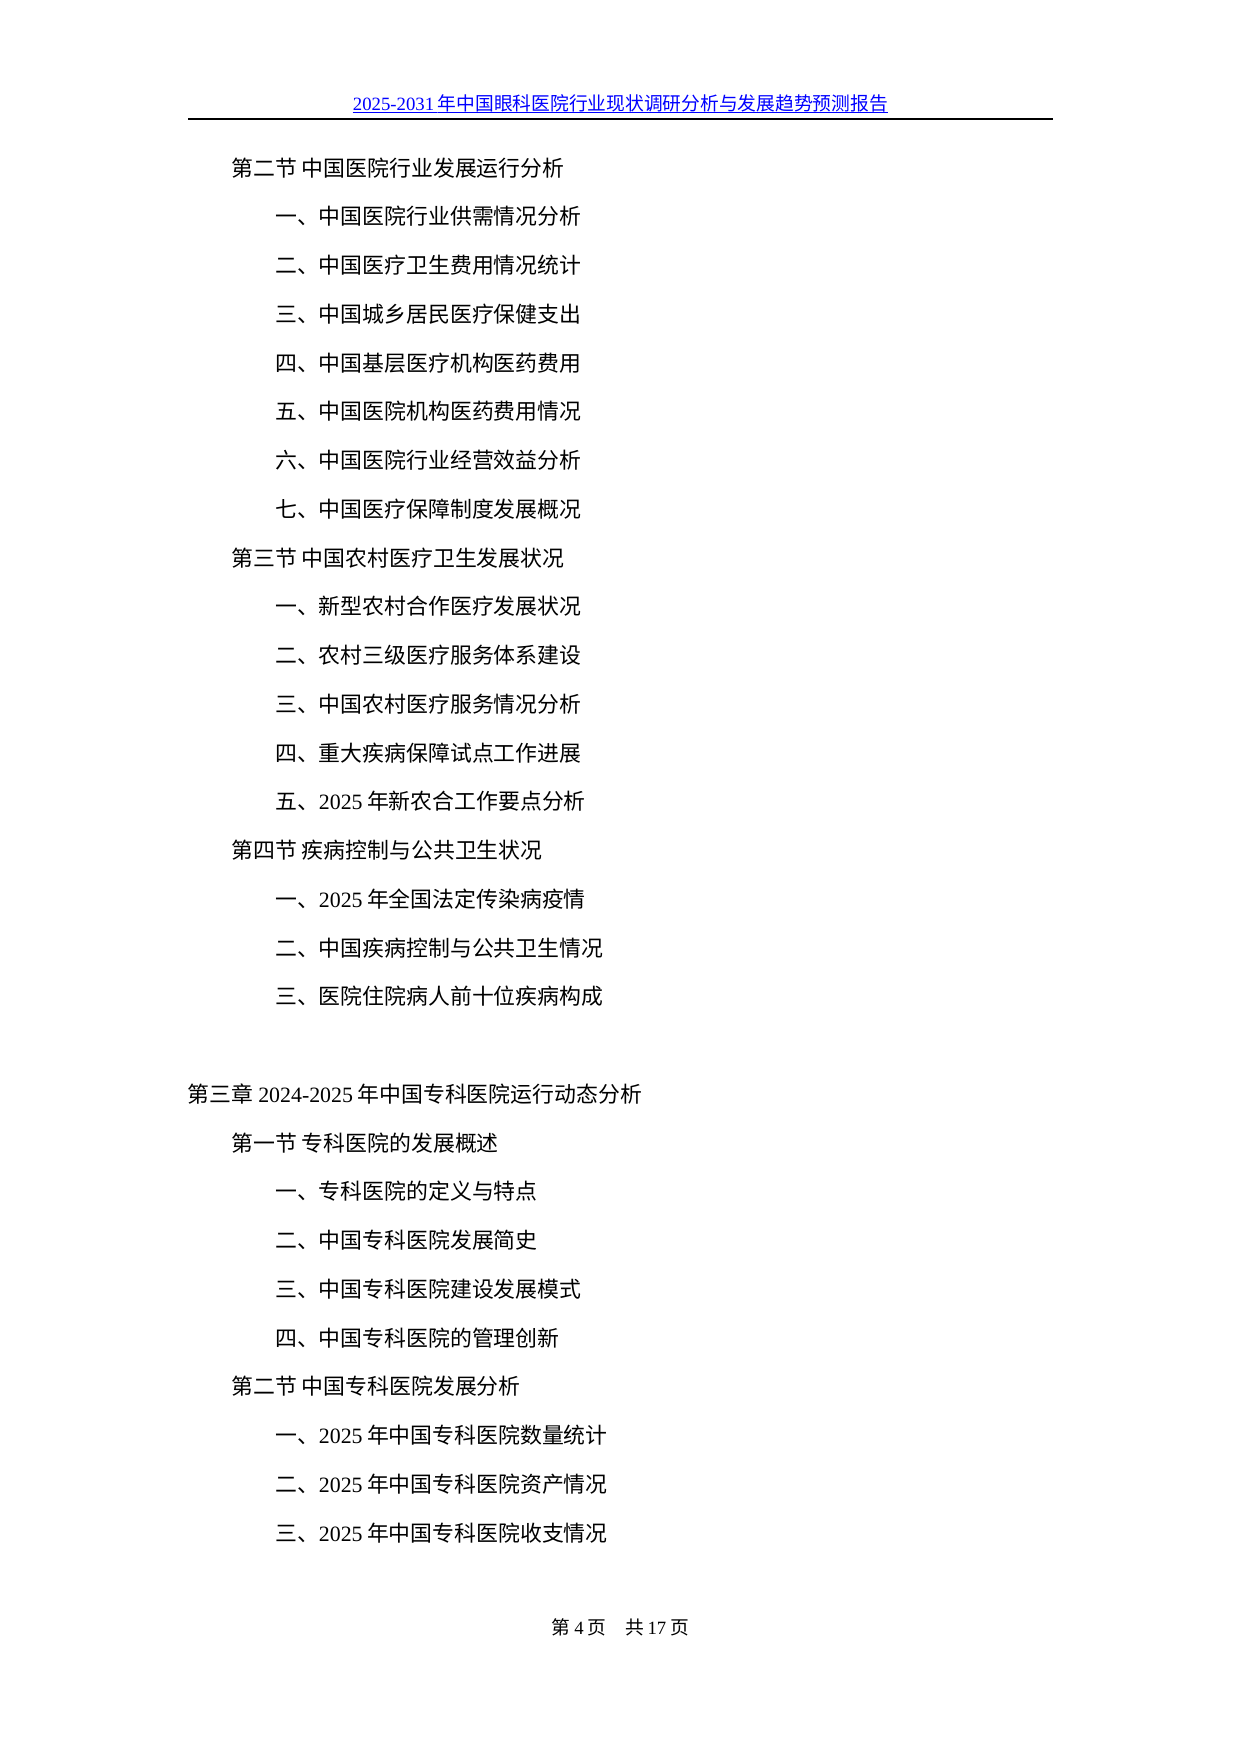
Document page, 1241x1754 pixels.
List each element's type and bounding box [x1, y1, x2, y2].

text [187, 150, 1053, 1548]
